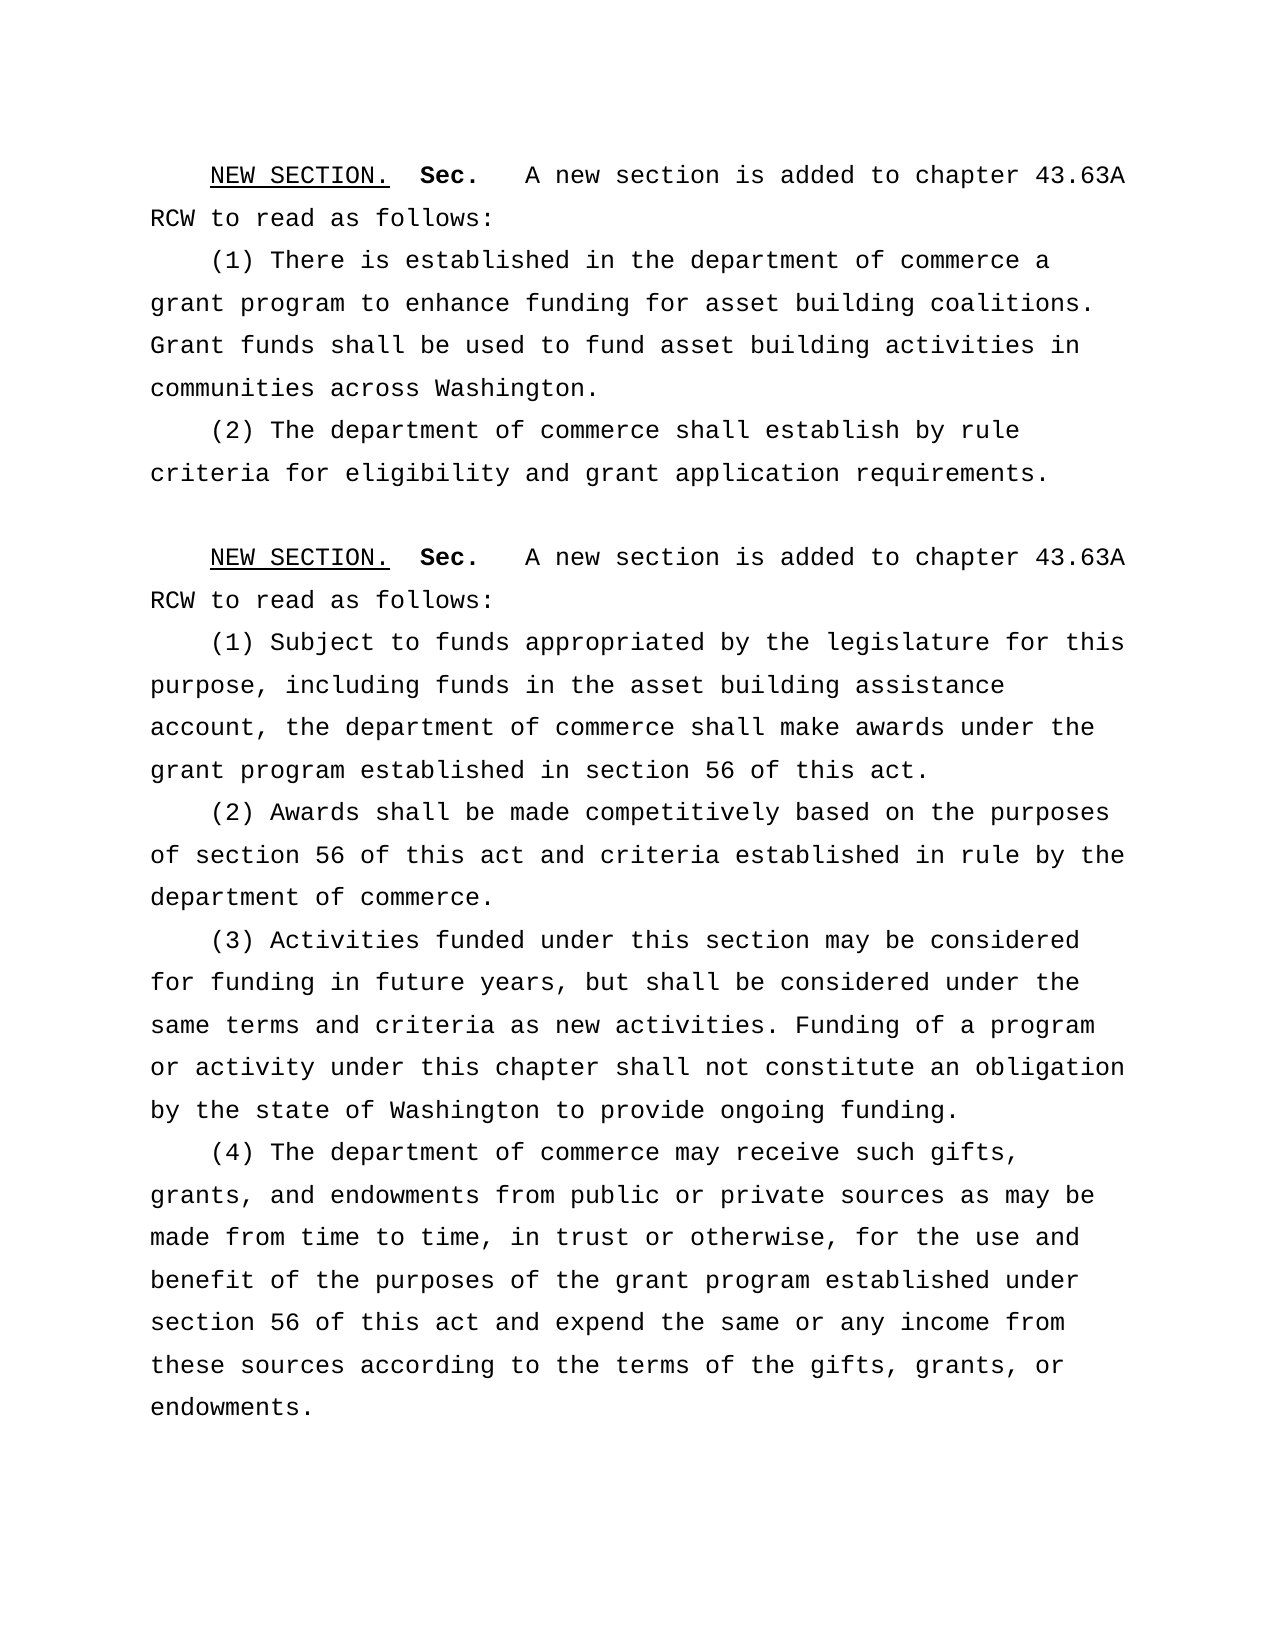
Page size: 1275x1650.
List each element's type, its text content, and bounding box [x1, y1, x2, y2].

text (1) There is established in the department of commerce a grant program to enhance funding for asset building coalitions. Grant funds shall be used to fund asset building activities in communities across Washington. [150, 235, 1125, 405]
text (3) Activities funded under this section may be considered for funding in future years, but shall be considered under the same terms and criteria as new activities. Funding of a program or activity under this chapter shall not constitute an obligation by the state of Washington to provide ongoing funding. [150, 914, 1125, 1127]
text (2) The department of commerce shall establish by rule criteria for eligibility and grant application requirements. [150, 405, 1125, 490]
text (4) The department of commerce may receive such gifts, grants, and endowments from public or private sources as may be made from time to time, in trust or otherwise, for the use and benefit of the purposes of the grant program established under section 56 of this act and expend the same or any income from these sources according to the terms of the gifts, grants, or endowments. [150, 1127, 1125, 1424]
text NEW SECTION. Sec. A new section is added to chapter 43.63A RCW to read as follows: [150, 150, 1125, 235]
text (1) Subject to funds appropriated by the legislature for this purpose, including funds in the asset building assistance account, the department of commerce shall make awards under the grant program established in section 56 of this act. [150, 617, 1125, 787]
text (2) Awards shall be made competitively based on the purposes of section 56 of this act and criteria established in rule by the department of commerce. [150, 787, 1125, 914]
text NEW SECTION. Sec. A new section is added to chapter 43.63A RCW to read as follows: [150, 532, 1125, 617]
